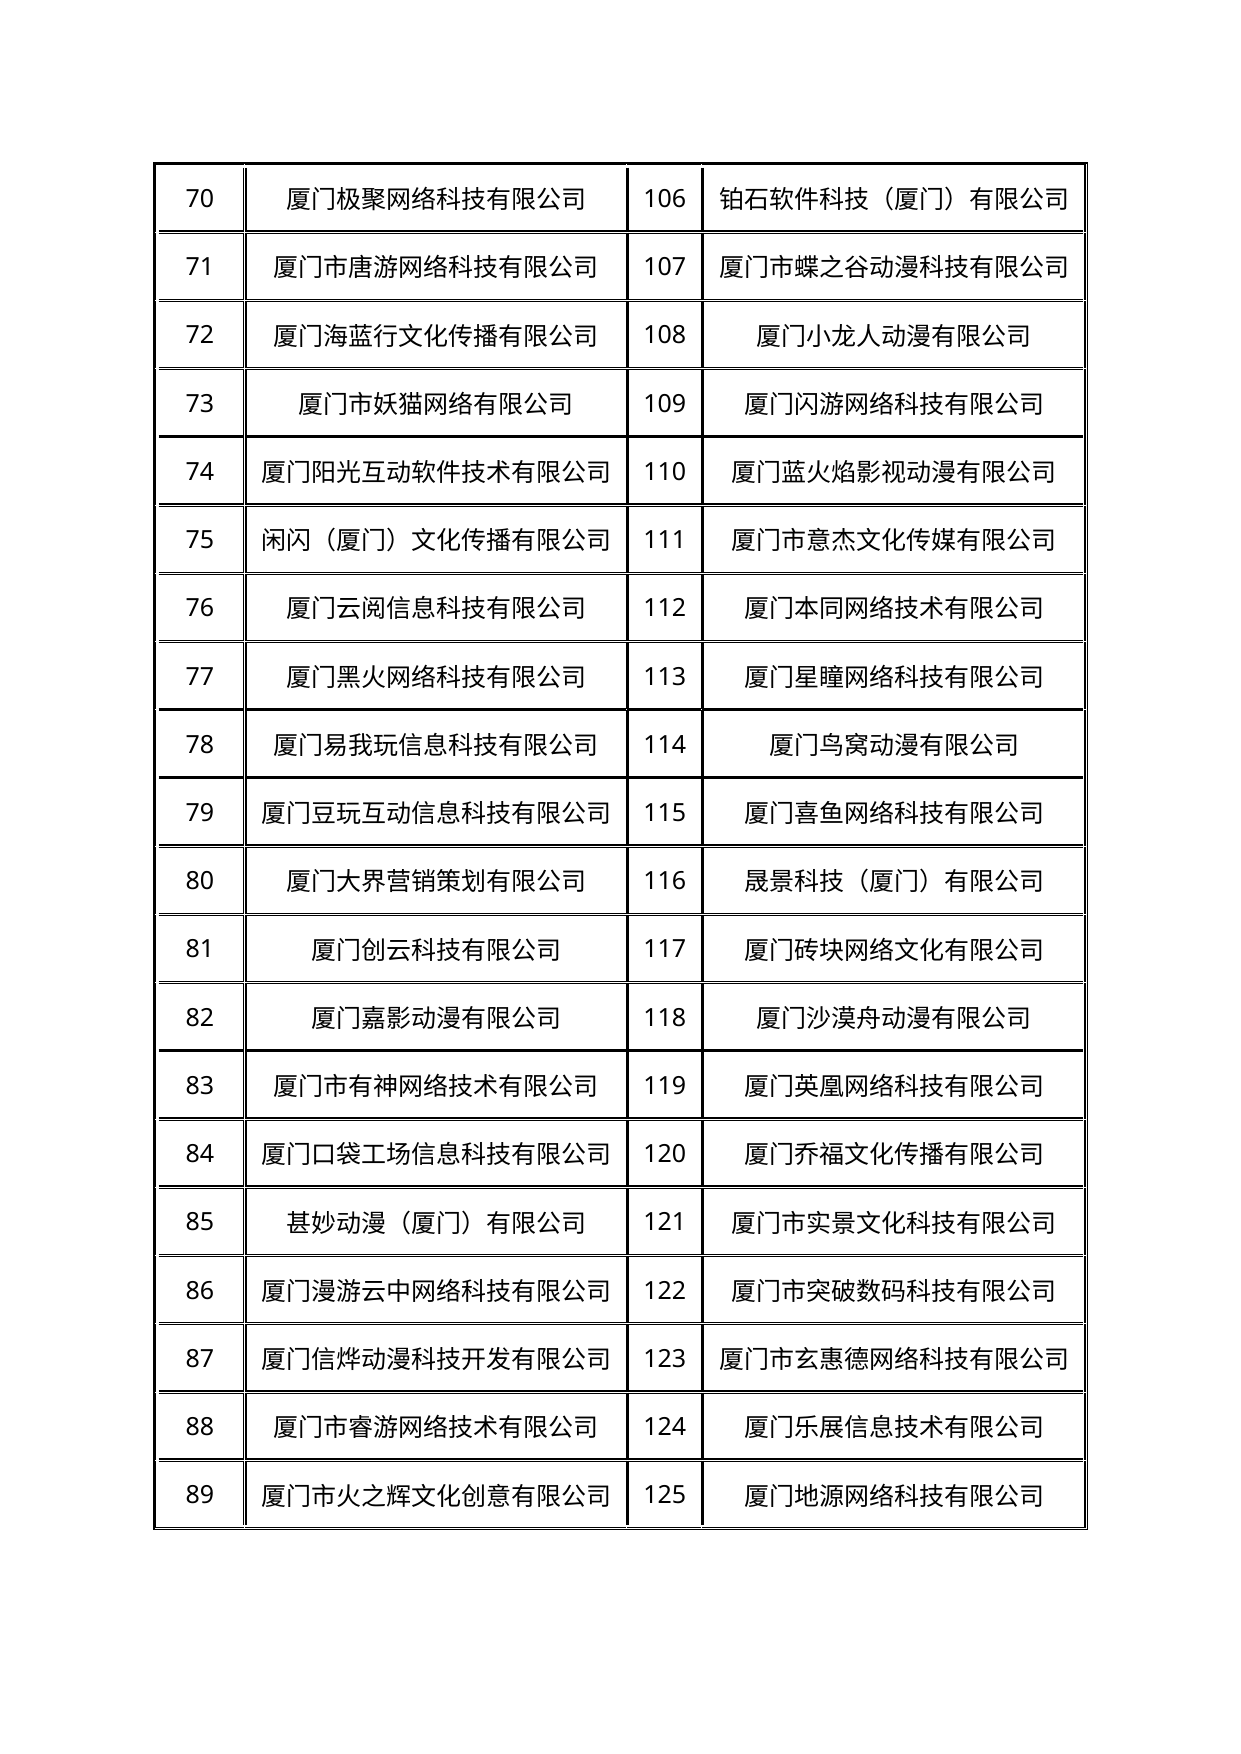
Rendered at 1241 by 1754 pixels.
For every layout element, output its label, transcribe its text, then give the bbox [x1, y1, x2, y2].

table_cell 厦门市蝶之谷动漫科技有限公司 [704, 230, 1085, 298]
table_cell 厦门英凰网络科技有限公司 [704, 1049, 1084, 1117]
table_cell 78 [155, 708, 243, 776]
table_cell 72 [156, 299, 243, 367]
table_cell 厦门星瞳网络科技有限公司 [704, 640, 1085, 708]
table_cell 82 [155, 981, 245, 1049]
table_cell 77 [156, 640, 243, 708]
table_cell 厦门云阅信息科技有限公司 [247, 575, 626, 639]
table_cell 厦门市玄惠德网络科技有限公司 [702, 1322, 1086, 1390]
table_cell 110 [629, 438, 701, 503]
table_cell 厦门创云科技有限公司 [247, 916, 626, 981]
table_cell 111 [629, 507, 701, 571]
table_cell 74 [156, 435, 243, 503]
table_cell 厦门砖块网络文化有限公司 [704, 913, 1085, 981]
table_cell 厦门嘉影动漫有限公司 [247, 984, 626, 1049]
table_cell 108 [629, 302, 701, 367]
table_cell 厦门本同网络技术有限公司 [704, 571, 1085, 639]
table_cell 107 [629, 234, 701, 298]
table_cell 闲闪（厦门）文化传播有限公司 [247, 507, 626, 571]
table_cell 116 [629, 848, 701, 912]
table_cell 铂石软件科技（厦门）有限公司 [702, 165, 1084, 230]
table_cell 114 [629, 711, 701, 776]
table_cell 厦门极聚网络科技有限公司 [245, 164, 627, 230]
table_cell 厦门市唐游网络科技有限公司 [247, 234, 626, 298]
table_cell 71 [156, 230, 243, 298]
table_cell 厦门豆玩互动信息科技有限公司 [247, 779, 626, 844]
table_cell 厦门地源网络科技有限公司 [702, 1458, 1085, 1527]
table_cell 厦门市实景文化科技有限公司 [704, 1185, 1085, 1254]
table_cell 晟景科技（厦门）有限公司 [704, 844, 1085, 912]
table_cell 厦门易我玩信息科技有限公司 [247, 711, 626, 776]
table_cell 122 [629, 1257, 701, 1322]
table_cell 73 [155, 367, 245, 435]
table_cell 79 [156, 776, 243, 844]
table_cell 70 [156, 164, 245, 230]
table_cell 117 [629, 916, 701, 981]
table_cell 109 [629, 370, 701, 435]
table_cell 厦门市突破数码科技有限公司 [702, 1254, 1086, 1322]
table_cell 87 [155, 1322, 245, 1390]
table_cell 83 [156, 1049, 243, 1117]
table_cell 84 [156, 1117, 243, 1185]
table_cell 121 [629, 1189, 701, 1254]
table_cell 80 [156, 844, 243, 912]
table_cell 厦门乔福文化传播有限公司 [704, 1117, 1085, 1185]
table_cell 厦门沙漠舟动漫有限公司 [702, 981, 1086, 1049]
table_cell 厦门市意杰文化传媒有限公司 [704, 503, 1085, 571]
table_cell 118 [629, 984, 701, 1049]
table_cell 厦门乐展信息技术有限公司 [704, 1390, 1085, 1458]
table_cell 125 [627, 1462, 702, 1527]
table_cell 86 [155, 1254, 245, 1322]
table_cell 厦门喜鱼网络科技有限公司 [704, 776, 1084, 844]
table_cell 89 [156, 1458, 245, 1527]
table_cell 123 [629, 1325, 701, 1390]
table_cell 厦门鸟窝动漫有限公司 [704, 708, 1086, 776]
table_cell 120 [629, 1121, 701, 1185]
table_cell 119 [629, 1052, 701, 1117]
table_cell 厦门市火之辉文化创意有限公司 [245, 1462, 627, 1527]
table_cell 厦门口袋工场信息科技有限公司 [247, 1121, 626, 1185]
table_cell 厦门阳光互动软件技术有限公司 [247, 438, 626, 503]
table_cell 106 [627, 164, 702, 230]
table_cell 112 [629, 575, 701, 639]
table_cell 厦门闪游网络科技有限公司 [702, 367, 1086, 435]
table_cell 厦门漫游云中网络科技有限公司 [247, 1257, 626, 1322]
table_cell 厦门信烨动漫科技开发有限公司 [247, 1325, 626, 1390]
table_cell 113 [629, 643, 701, 708]
table_cell 85 [156, 1185, 243, 1254]
table_cell 厦门蓝火焰影视动漫有限公司 [704, 435, 1084, 503]
table_cell 76 [156, 571, 243, 639]
table_cell 厦门市有神网络技术有限公司 [247, 1052, 626, 1117]
table_cell 厦门黑火网络科技有限公司 [247, 643, 626, 708]
table_cell 厦门小龙人动漫有限公司 [704, 299, 1085, 367]
table_cell 88 [156, 1390, 243, 1458]
table_cell 厦门市睿游网络技术有限公司 [247, 1394, 626, 1458]
table_cell 厦门海蓝行文化传播有限公司 [247, 302, 626, 367]
table_cell 75 [156, 503, 243, 571]
table_cell 厦门大界营销策划有限公司 [247, 848, 626, 912]
table_cell 115 [629, 779, 701, 844]
table_cell 甚妙动漫（厦门）有限公司 [247, 1189, 626, 1254]
table_cell 81 [156, 913, 243, 981]
table_cell 厦门市妖猫网络有限公司 [247, 370, 626, 435]
table_cell 124 [629, 1394, 701, 1458]
